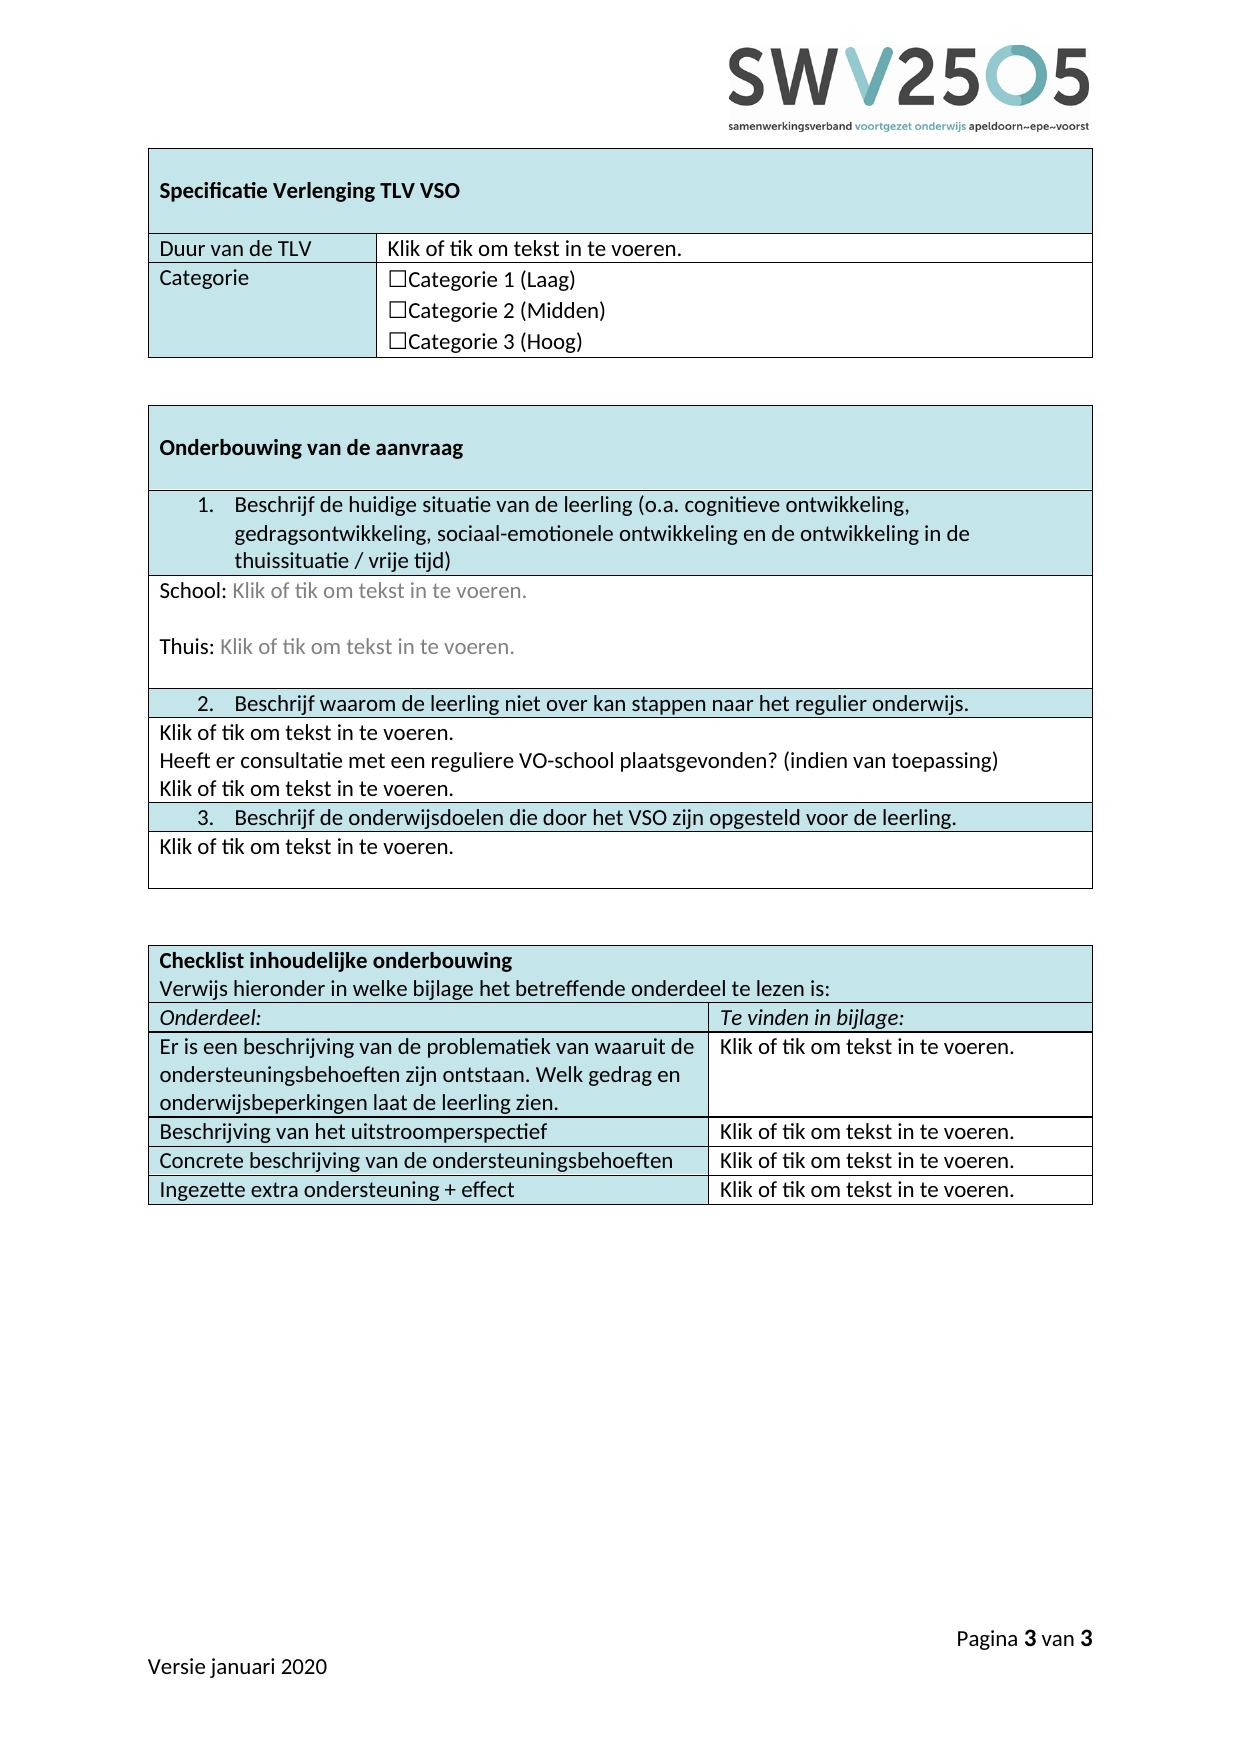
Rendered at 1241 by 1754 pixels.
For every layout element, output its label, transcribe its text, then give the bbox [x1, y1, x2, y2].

table_cell Beschrijf de onderwijsdoelen die door het VSO zijn opgesteld voor de leerling. [149, 803, 1092, 831]
table_cell Categorie 1 (Laag) Categorie 2 (Midden) Categorie 3 (Hoog) [377, 263, 1092, 357]
table_cell Er is een beschrijving van de problematiek van waaruit de ondersteuningsbehoeften zijn ontstaan. Welk gedrag en onderwijsbeperkingen laat de leerling zien. [149, 1033, 708, 1116]
table_cell Onderdeel: [149, 1003, 708, 1031]
table_cell [149, 832, 1092, 888]
table_cell Beschrijf waarom de leerling niet over kan stappen naar het regulier onderwijs. [149, 689, 1092, 717]
table_cell Ingezette extra ondersteuning + effect [149, 1176, 708, 1204]
table_header Specificatie Verlenging TLV VSO [149, 149, 1092, 233]
table_cell Duur van de TLV [149, 234, 376, 262]
table_cell Beschrijving van het uitstroomperspectief [149, 1118, 708, 1146]
table_header Onderbouwing van de aanvraag [149, 406, 1092, 489]
table_header Checklist inhoudelijke onderbouwing Verwijs hieronder in welke bijlage het betreffende onderdeel te lezen is: [149, 946, 1092, 1002]
table_cell Beschrijf de huidige situatie van de leerling (o.a. cognitieve ontwikkeling, gedragsontwikkeling, sociaal-emotionele ontwikkeling en de ontwikkeling in de thuissituatie / vrije tijd) [149, 491, 1092, 575]
table_cell Concrete beschrijving van de ondersteuningsbehoeften [149, 1147, 708, 1174]
table_cell Categorie [149, 263, 376, 357]
table_cell Te vinden in bijlage: [709, 1003, 1092, 1031]
table_cell Heeft er consultatie met een reguliere VO-school plaatsgevonden? (indien van toepassing) [149, 718, 1092, 802]
picture [728, 45, 1089, 132]
table_cell School: Thuis: [149, 576, 1092, 688]
